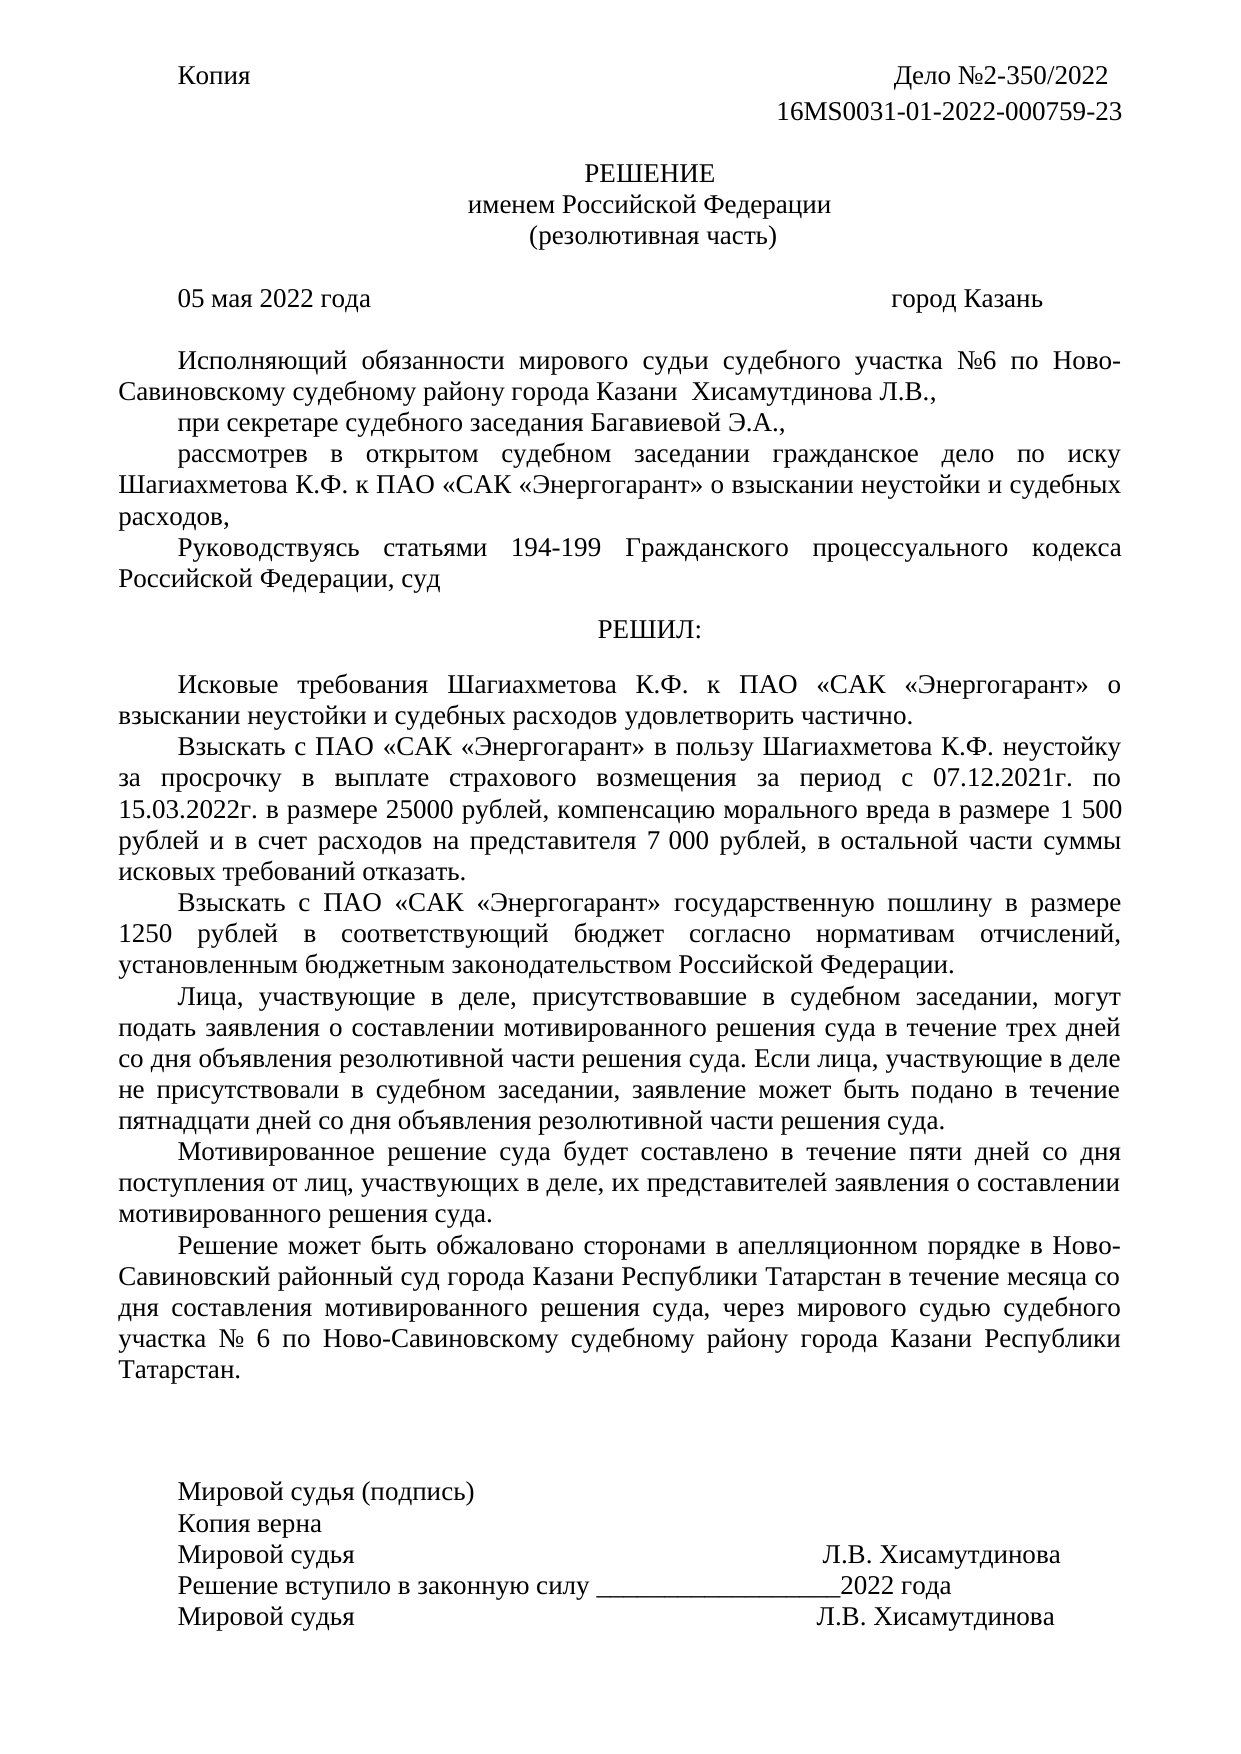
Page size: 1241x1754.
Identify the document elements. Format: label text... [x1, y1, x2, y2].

text Исполняющий обязанности мирового судьи судебного участка №6 по Ново-Савиновскому судебному району города Казани Хисамутдинова Л.В., [118, 344, 1122, 406]
text Руководствуясь статьями 194-199 Гражданского процессуального кодекса Российской Федерации, суд [118, 531, 1122, 593]
text 16MS0031-01-2022-000759-23 [118, 95, 1122, 126]
text Копия Дело №2-350/2022 [118, 59, 1122, 90]
text Копия верна [118, 1507, 1122, 1538]
text Мировой судья Л.В. Хисамутдинова [118, 1600, 1122, 1631]
text Взыскать с ПАО «САК «Энергогарант» в пользу Шагиахметова К.Ф. неустойку за просрочку в выплате страхового возмещения за период с 07.12.2021г. по 15.03.2022г. в размере 25000 рублей, компенсацию морального вреда в размере 1 500 рублей и в счет расходов на представителя 7 000 рублей, в остальной части суммы исковых требований отказать. [118, 730, 1122, 886]
text Мировой судья (подпись) [118, 1476, 1122, 1507]
text рассмотрев в открытом судебном заседании гражданское дело по иску Шагиахметова К.Ф. к ПАО «САК «Энергогарант» о взыскании неустойки и судебных расходов, [118, 437, 1122, 531]
text Решение вступило в законную силу __________________2022 года [118, 1569, 1122, 1600]
text Мировой судья Л.В. Хисамутдинова [118, 1538, 1122, 1569]
text именем Российской Федерации [118, 188, 1122, 219]
text Мотивированное решение суда будет составлено в течение пяти дней со дня поступления от лиц, участвующих в деле, их представителей заявления о составлении мотивированного решения суда. [118, 1135, 1122, 1229]
text Исковые требования Шагиахметова К.Ф. к ПАО «САК «Энергогарант» о взыскании неустойки и судебных расходов удовлетворить частично. [118, 668, 1122, 730]
text при секретаре судебного заседания Багавиевой Э.А., [118, 406, 1122, 437]
text Взыскать с ПАО «САК «Энергогарант» государственную пошлину в размере 1250 рублей в соответствующий бюджет согласно нормативам отчислений, установленным бюджетным законодательством Российской Федерации. [118, 886, 1122, 979]
text (резолютивная часть) [118, 219, 1122, 251]
text Решение может быть обжаловано сторонами в апелляционном порядке в Ново-Савиновский районный суд города Казани Республики Татарстан в течение месяца со дня составления мотивированного решения суда, через мирового судью судебного участка № 6 по Ново-Савиновскому судебному району города Казани Республики Татарстан. [118, 1229, 1122, 1384]
text 05 мая 2022 года город Казань [118, 282, 1122, 313]
text Лица, участвующие в деле, присутствовавшие в судебном заседании, могут подать заявления о составлении мотивированного решения суда в течение трех дней со дня объявления резолютивной части решения суда. Если лица, участвующие в деле не присутствовали в судебном заседании, заявление может быть подано в течение пятнадцати дней со дня объявления резолютивной части решения суда. [118, 979, 1122, 1135]
text РЕШЕНИЕ [118, 157, 1122, 188]
text РЕШИЛ: [118, 618, 1122, 643]
